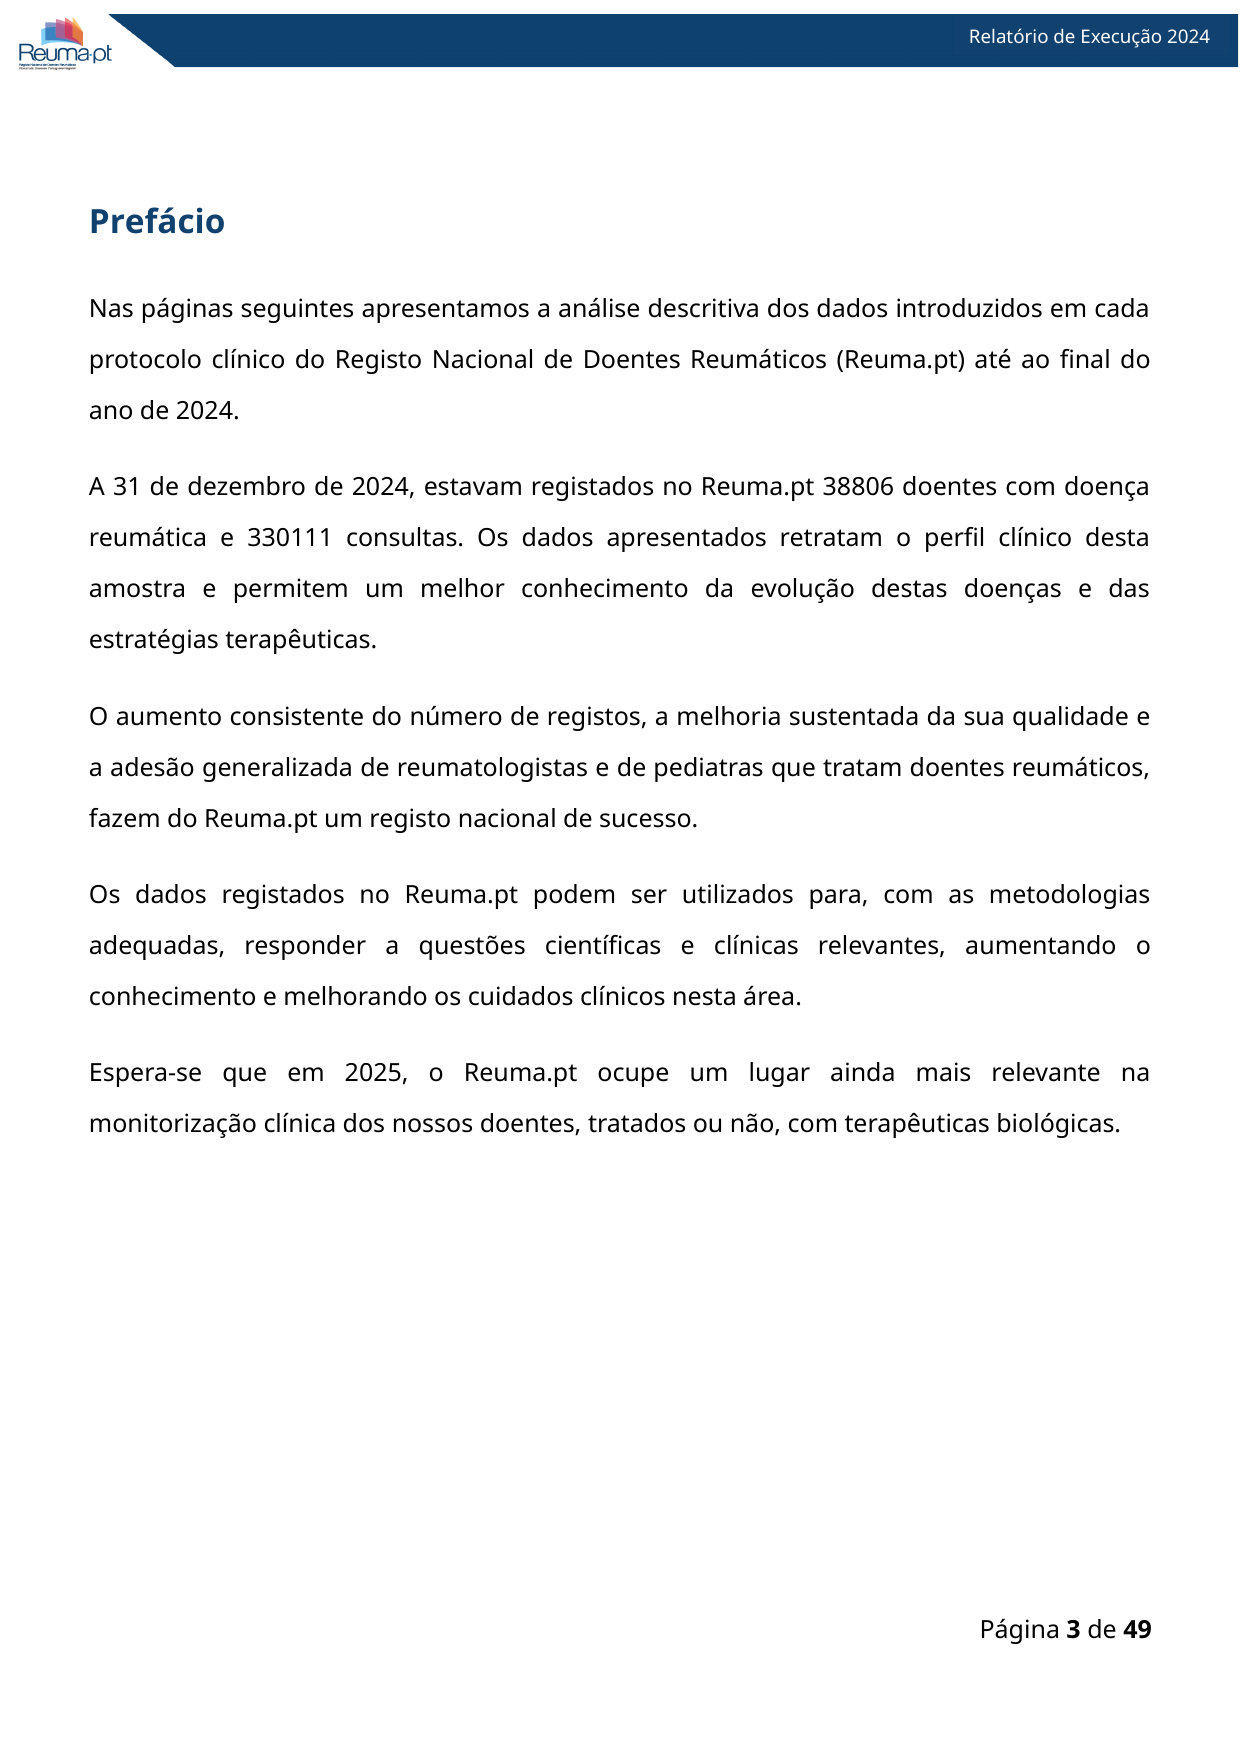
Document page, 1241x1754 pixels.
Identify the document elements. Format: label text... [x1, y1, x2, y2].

picture [6, 14, 1239, 146]
list Prefácio [89, 198, 1152, 243]
text A 31 de dezembro de 2024, estavam registados no Reuma.pt 38806 doentes com doença reumática e 330111 consultas. Os dados apresentados retratam o perfil clínico desta amostra e permitem um melhor conhecimento da evolução destas doenças e das estratégias terapêuticas. [89, 469, 1152, 656]
text O aumento consistente do número de registos, a melhoria sustentada da sua qualidade e a adesão generalizada de reumatologistas e de pediatras que tratam doentes reumáticos, fazem do Reuma.pt um registo nacional de sucesso. [89, 698, 1152, 834]
text Nas páginas seguintes apresentamos a análise descritiva dos dados introduzidos em cada protocolo clínico do Registo Nacional de Doentes Reumáticos (Reuma.pt) até ao final do ano de 2024. [89, 291, 1152, 427]
text Espera-se que em 2025, o Reuma.pt ocupe um lugar ainda mais relevante na monitorização clínica dos nossos doentes, tratados ou não, com terapêuticas biológicas. [89, 1054, 1152, 1139]
text Os dados registados no Reuma.pt podem ser utilizados para, com as metodologias adequadas, responder a questões científicas e clínicas relevantes, aumentando o conhecimento e melhorando os cuidados clínicos nesta área. [89, 876, 1152, 1012]
